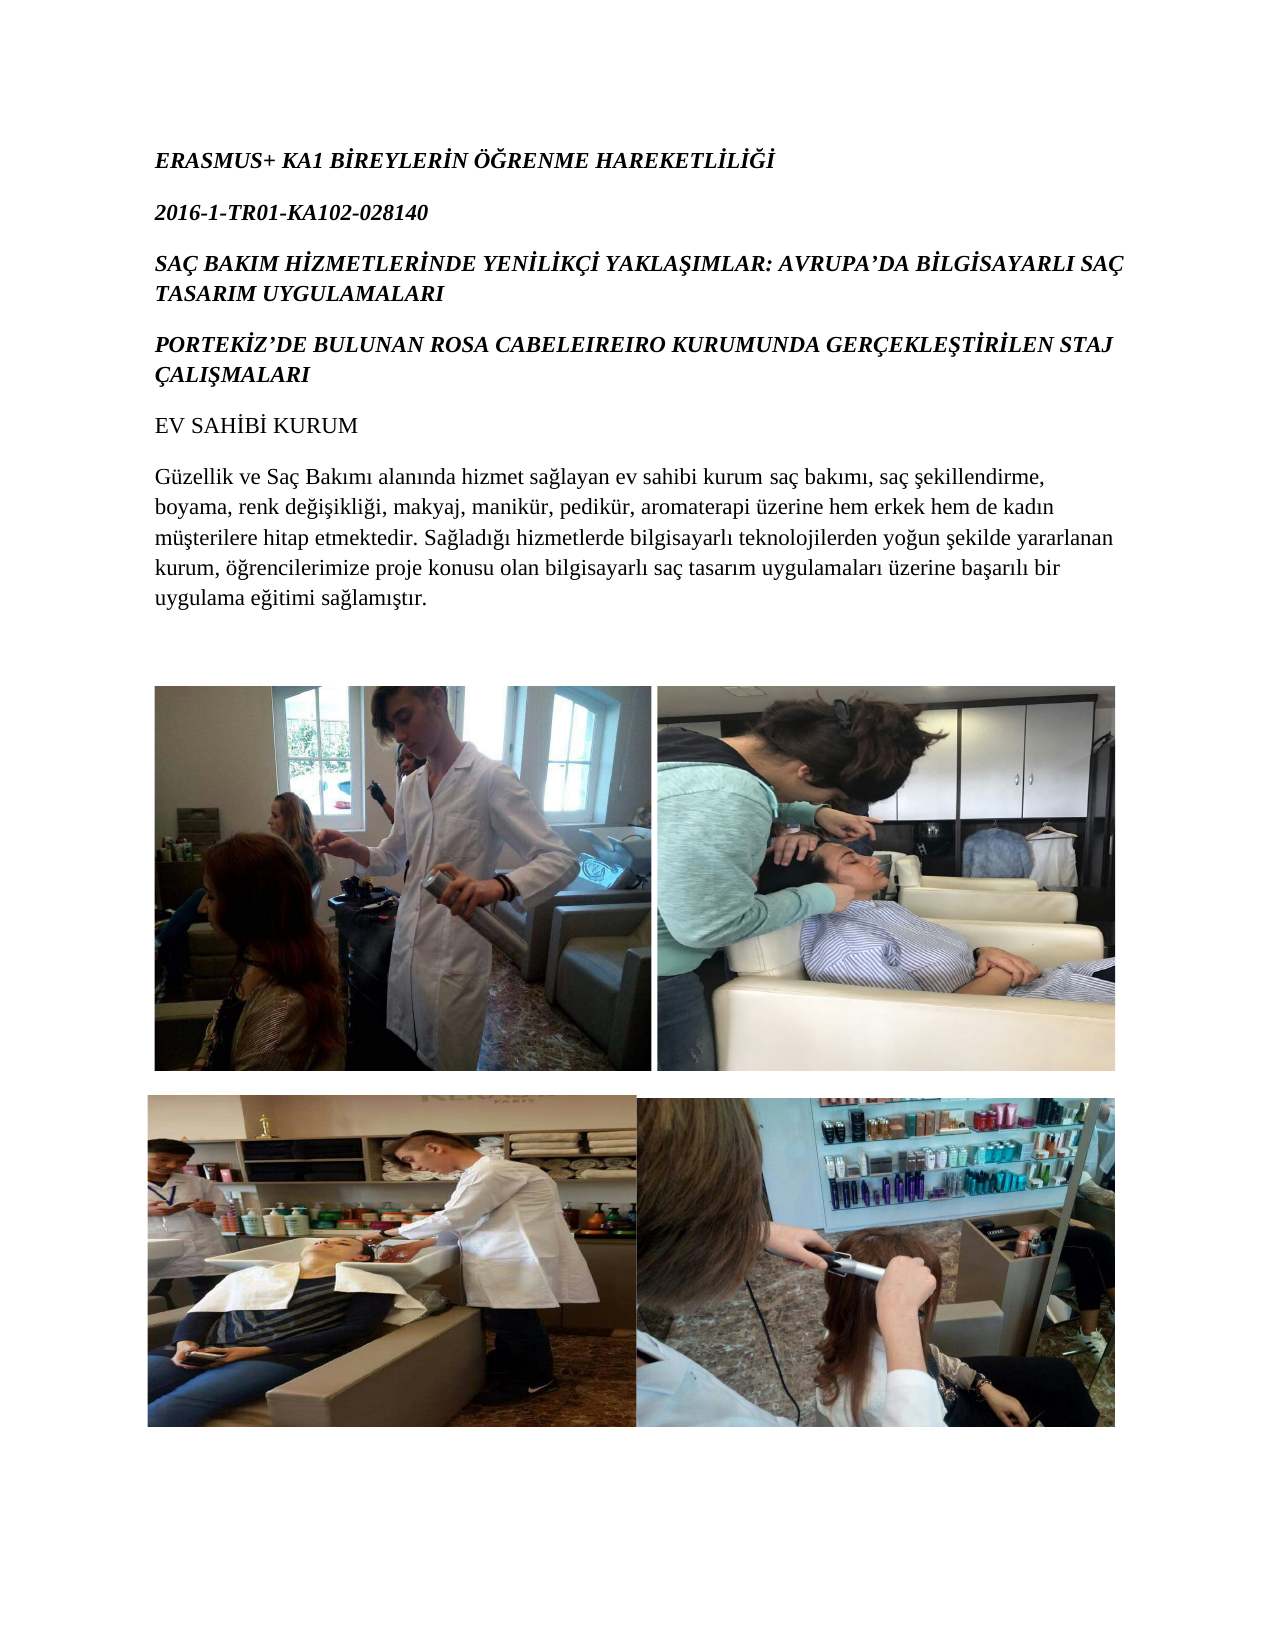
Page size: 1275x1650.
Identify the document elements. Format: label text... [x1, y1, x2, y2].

picture [154, 686, 652, 1071]
text EV SAHİBİ KURUM [154, 412, 1127, 438]
text 2016-1-TR01-KA102-028140 [154, 199, 1127, 225]
picture [147, 1095, 1115, 1427]
text SAÇ BAKIM HİZMETLERİNDE YENİLİKÇİ YAKLAŞIMLAR: AVRUPA’DA BİLGİSAYARLI SAÇ TASARIM UYGULAMALARI [154, 250, 1127, 306]
text PORTEKİZ’DE BULUNAN ROSA CABELEIREIRO KURUMUNDA GERÇEKLEŞTİRİLEN STAJ ÇALIŞMALARI [154, 331, 1127, 387]
picture [657, 686, 1116, 1071]
text Güzellik ve Saç Bakımı alanında hizmet sağlayan ev sahibi kurum saç bakımı, saç şekillendirme, boyama, renk değişikliği, makyaj, manikür, pedikür, aromaterapi üzerine hem erkek hem de kadın müşterilere hitap etmektedir. Sağladığı hizmetlerde bilgisayarlı teknolojilerden yoğun şekilde yararlanan kurum, öğrencilerimize proje konusu olan bilgisayarlı saç tasarım uygulamaları üzerine başarılı bir uygulama eğitimi sağlamıştır. [154, 463, 1127, 610]
text ERASMUS+ KA1 BİREYLERİN ÖĞRENME HAREKETLİLİĞİ [154, 148, 1127, 174]
